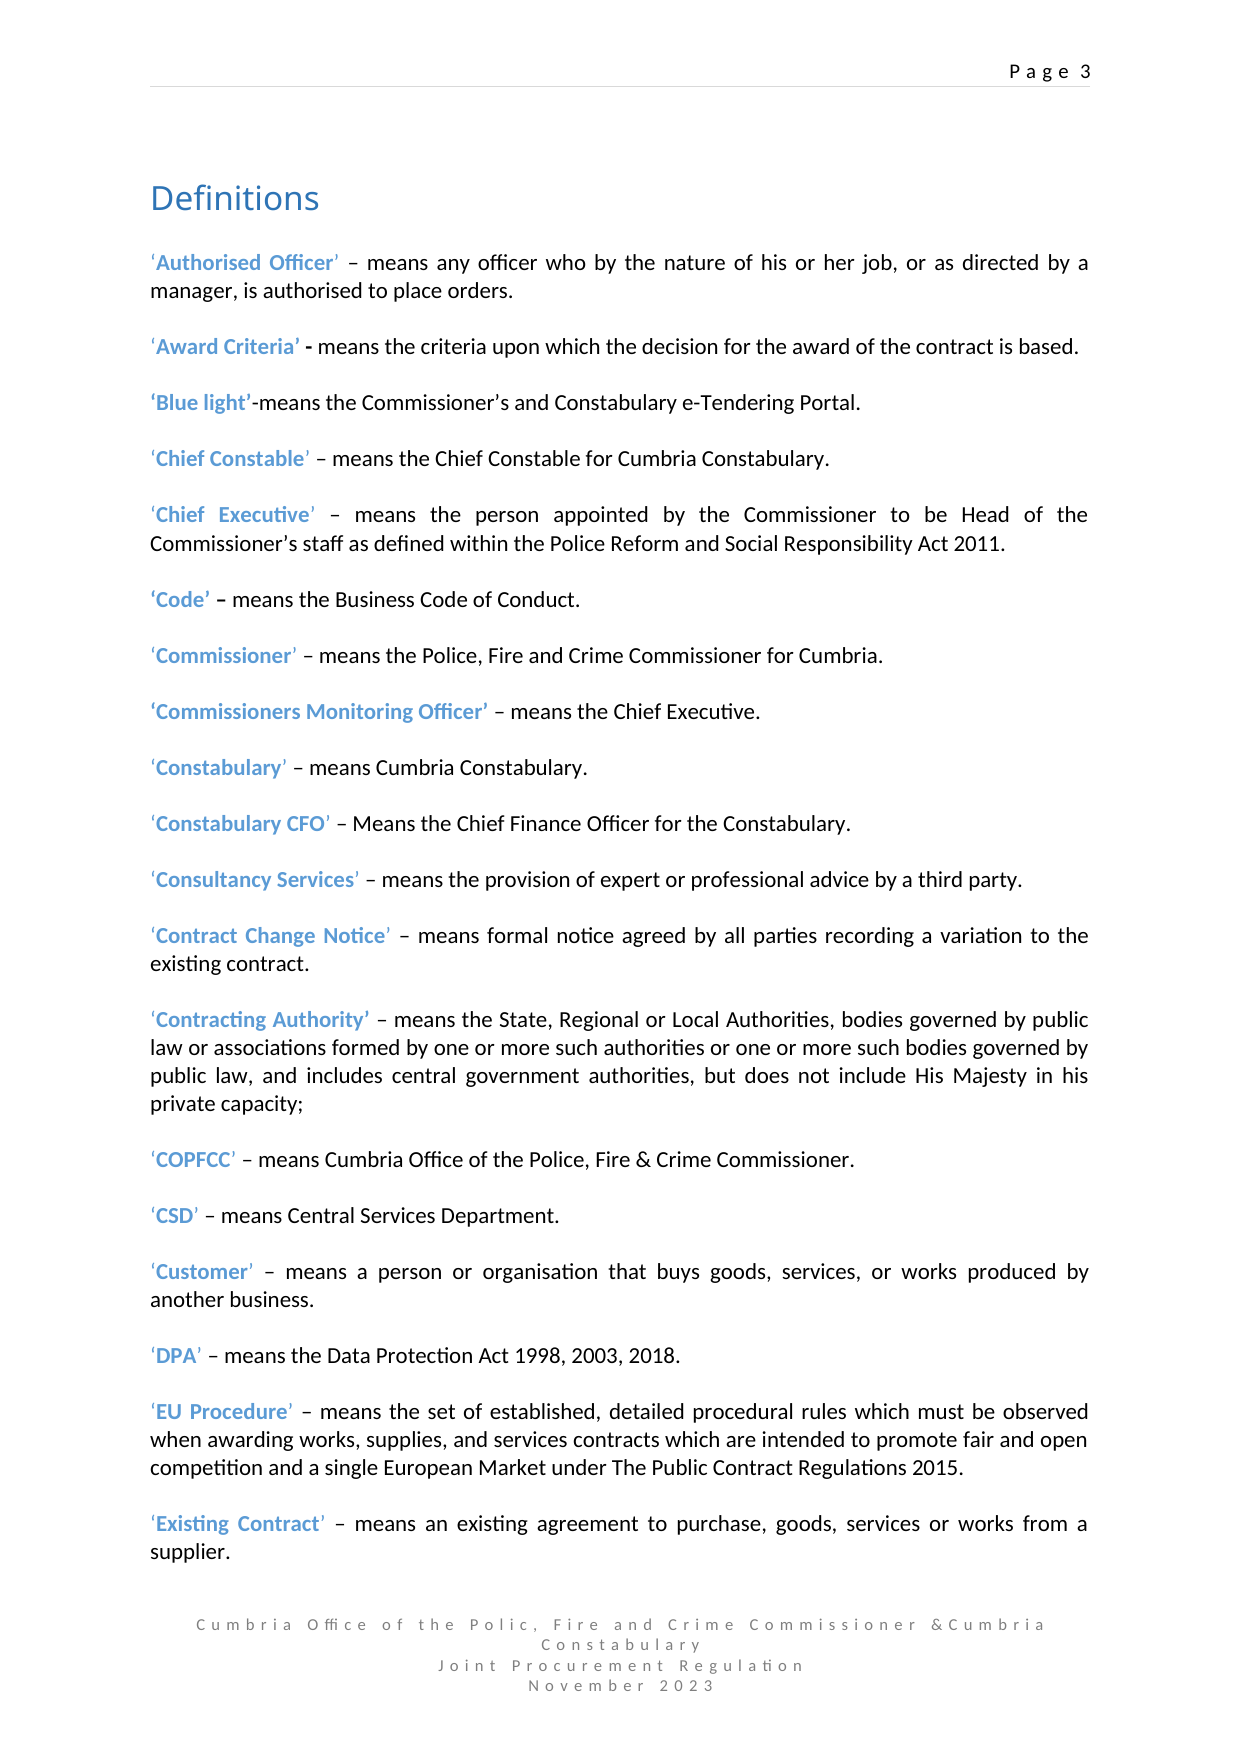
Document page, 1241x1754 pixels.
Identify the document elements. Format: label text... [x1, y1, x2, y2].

text ‘Chief Constable’ – means the Chief Constable for Cumbria Constabulary. [150, 444, 1090, 473]
text ‘Constabulary’ – means Cumbria Constabulary. [150, 753, 1090, 781]
text ‘Consultancy Services’ – means the provision of expert or professional advice by a third party. [150, 865, 1090, 893]
subtitle Definitions [150, 175, 1090, 220]
text ‘Blue light’-means the Commissioner’s and Constabulary e-Tendering Portal. [150, 388, 1090, 417]
text ‘Commissioners Monitoring Officer’ – means the Chief Executive. [150, 697, 1090, 725]
text ‘DPA’ – means the Data Protection Act 1998, 2003, 2018. [150, 1341, 1090, 1369]
text ‘Customer’ – means a person or organisation that buys goods, services, or works produced by another business. [150, 1257, 1090, 1313]
text ‘COPFCC’ – means Cumbria Office of the Police, Fire & Crime Commissioner. [150, 1145, 1090, 1173]
text ‘Authorised Officer’ – means any officer who by the nature of his or her job, or as directed by a manager, is authorised to place orders. [150, 248, 1090, 304]
text ‘Code’ – means the Business Code of Conduct. [150, 585, 1090, 613]
text ‘CSD’ – means Central Services Department. [150, 1201, 1090, 1229]
text ‘Contracting Authority’ – means the State, Regional or Local Authorities, bodies governed by public law or associations formed by one or more such authorities or one or more such bodies governed by public law, and includes central government authorities, but does not include His Majesty in his private capacity; [150, 1005, 1090, 1117]
text ‘EU Procedure’ – means the set of established, detailed procedural rules which must be observed when awarding works, supplies, and services contracts which are intended to promote fair and open competition and a single European Market under The Public Contract Regulations 2015. [150, 1397, 1090, 1481]
text ‘Existing Contract’ – means an existing agreement to purchase, goods, services or works from a supplier. [150, 1509, 1090, 1565]
text ‘Commissioner’ – means the Police, Fire and Crime Commissioner for Cumbria. [150, 641, 1090, 669]
text ‘Chief Executive’ – means the person appointed by the Commissioner to be Head of the Commissioner’s staff as defined within the Police Reform and Social Responsibility Act 2011. [150, 501, 1090, 557]
text ‘Contract Change Notice’ – means formal notice agreed by all parties recording a variation to the existing contract. [150, 921, 1090, 977]
text ‘Constabulary CFO’ – Means the Chief Finance Officer for the Constabulary. [150, 809, 1090, 837]
text ‘Award Criteria’ - means the criteria upon which the decision for the award of the contract is based. [150, 332, 1090, 361]
